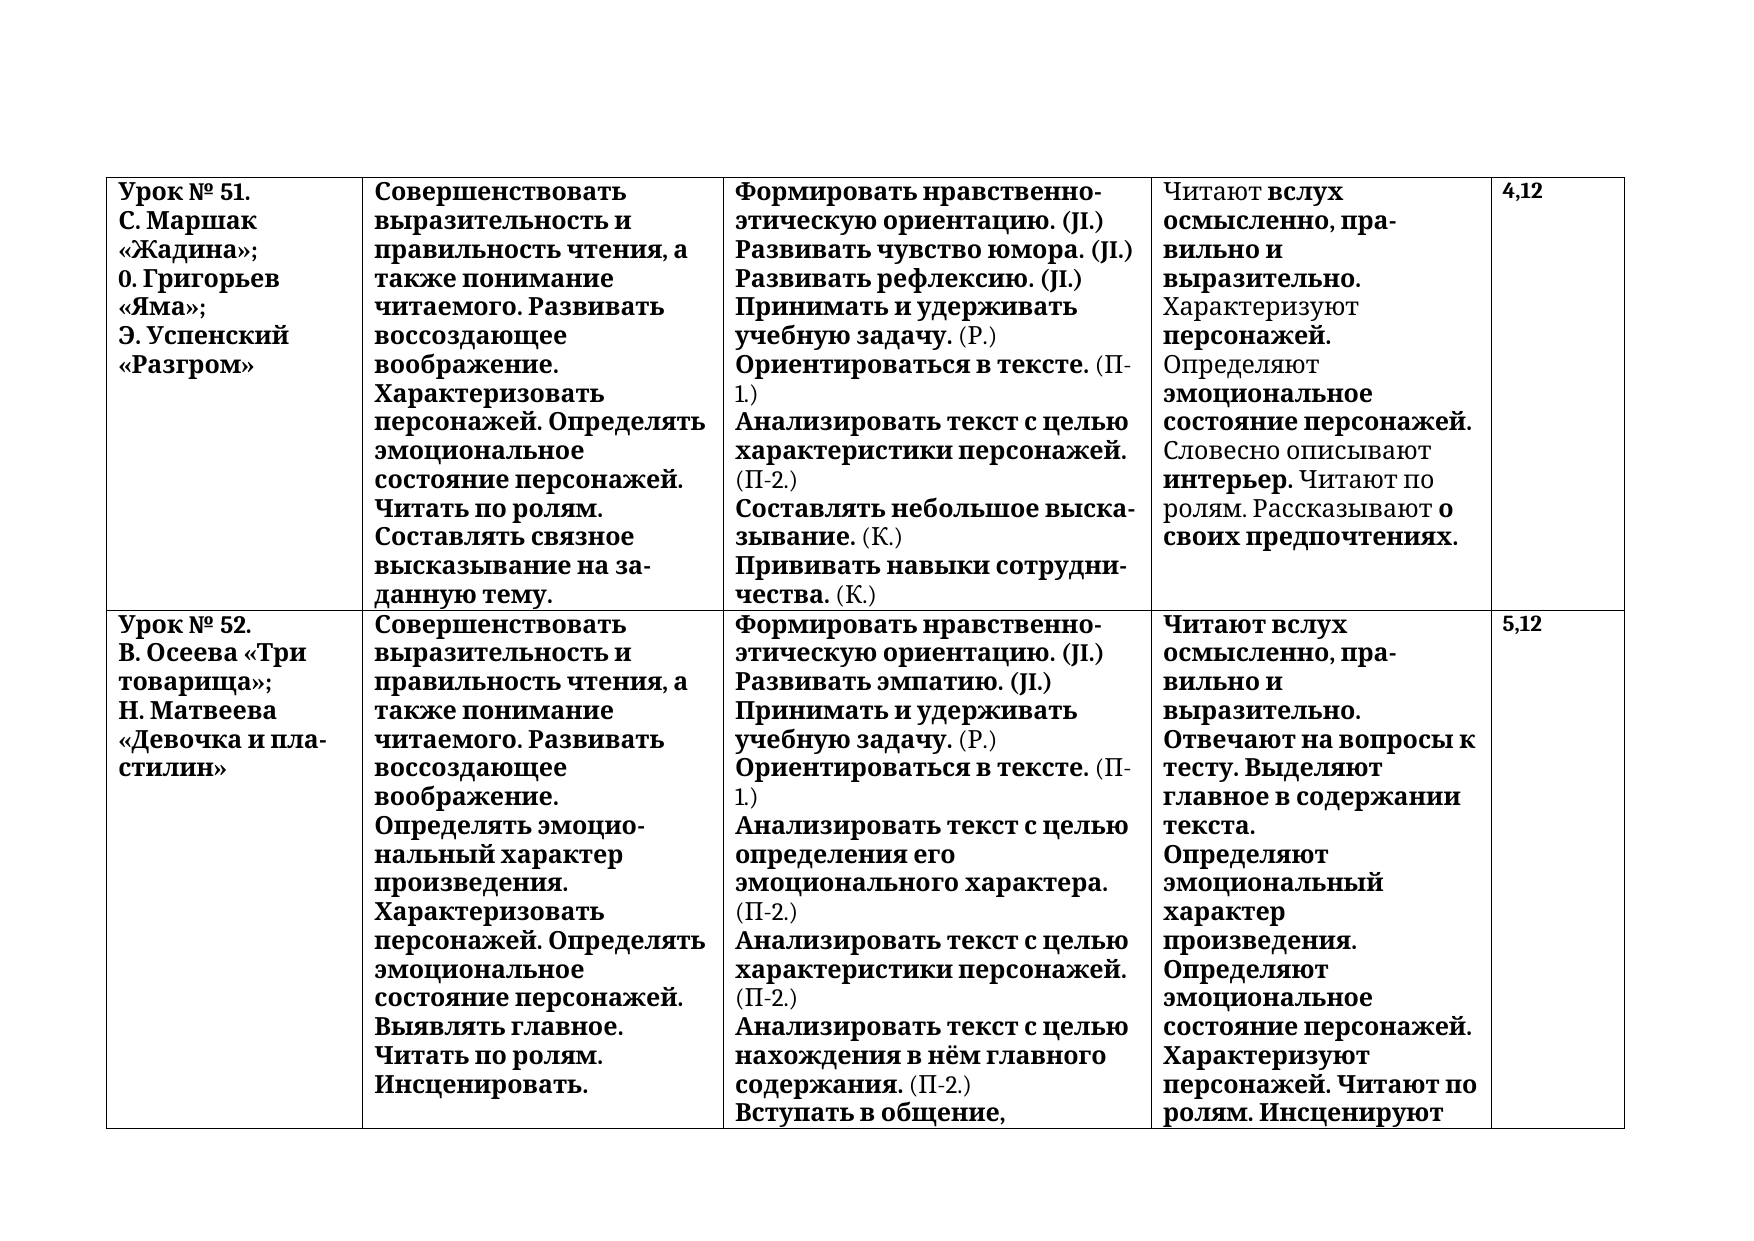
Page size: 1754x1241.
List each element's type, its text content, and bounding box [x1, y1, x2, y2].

table_cell Формировать нравственноэтическую ориентацию. (JI.) Развивать чувство юмора. (JI.) Развивать рефлексию. (JI.) Принимать и удерживать учебную задачу. (Р.) Ориентироваться в тексте. (П-1.) Анализировать текст с целью характеристики персонажей. (П-2.) Составлять небольшое высказывание. (К.) Прививать навыки сотрудничества. (К.) [724, 178, 1151, 609]
table_cell 5,12 [1492, 611, 1624, 1128]
table_cell 4,12 [1492, 178, 1624, 609]
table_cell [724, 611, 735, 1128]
table_cell Совершенствовать выразительность и правильность чтения, а также понимание читаемого. Развивать воссоздающее воображение. Характеризовать персонажей. Определять эмоциональное состояние персонажей. Читать по ролям. Составлять связное высказывание на заданную тему. [363, 178, 723, 609]
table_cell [363, 611, 723, 1128]
table_cell Читают вслух осмысленно, правильно и выразительно. Характеризуют персонажей. Определяют эмоциональное состояние персонажей. Словесно описывают интерьер. Читают по ролям. Рассказывают о своих предпочтениях. [1152, 178, 1491, 609]
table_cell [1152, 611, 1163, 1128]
table_cell Урок № 51. С. Маршак «Жадина»; 0. Григорьев «Яма»; Э. Успенский «Разгром» [107, 178, 362, 609]
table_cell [107, 611, 362, 1128]
